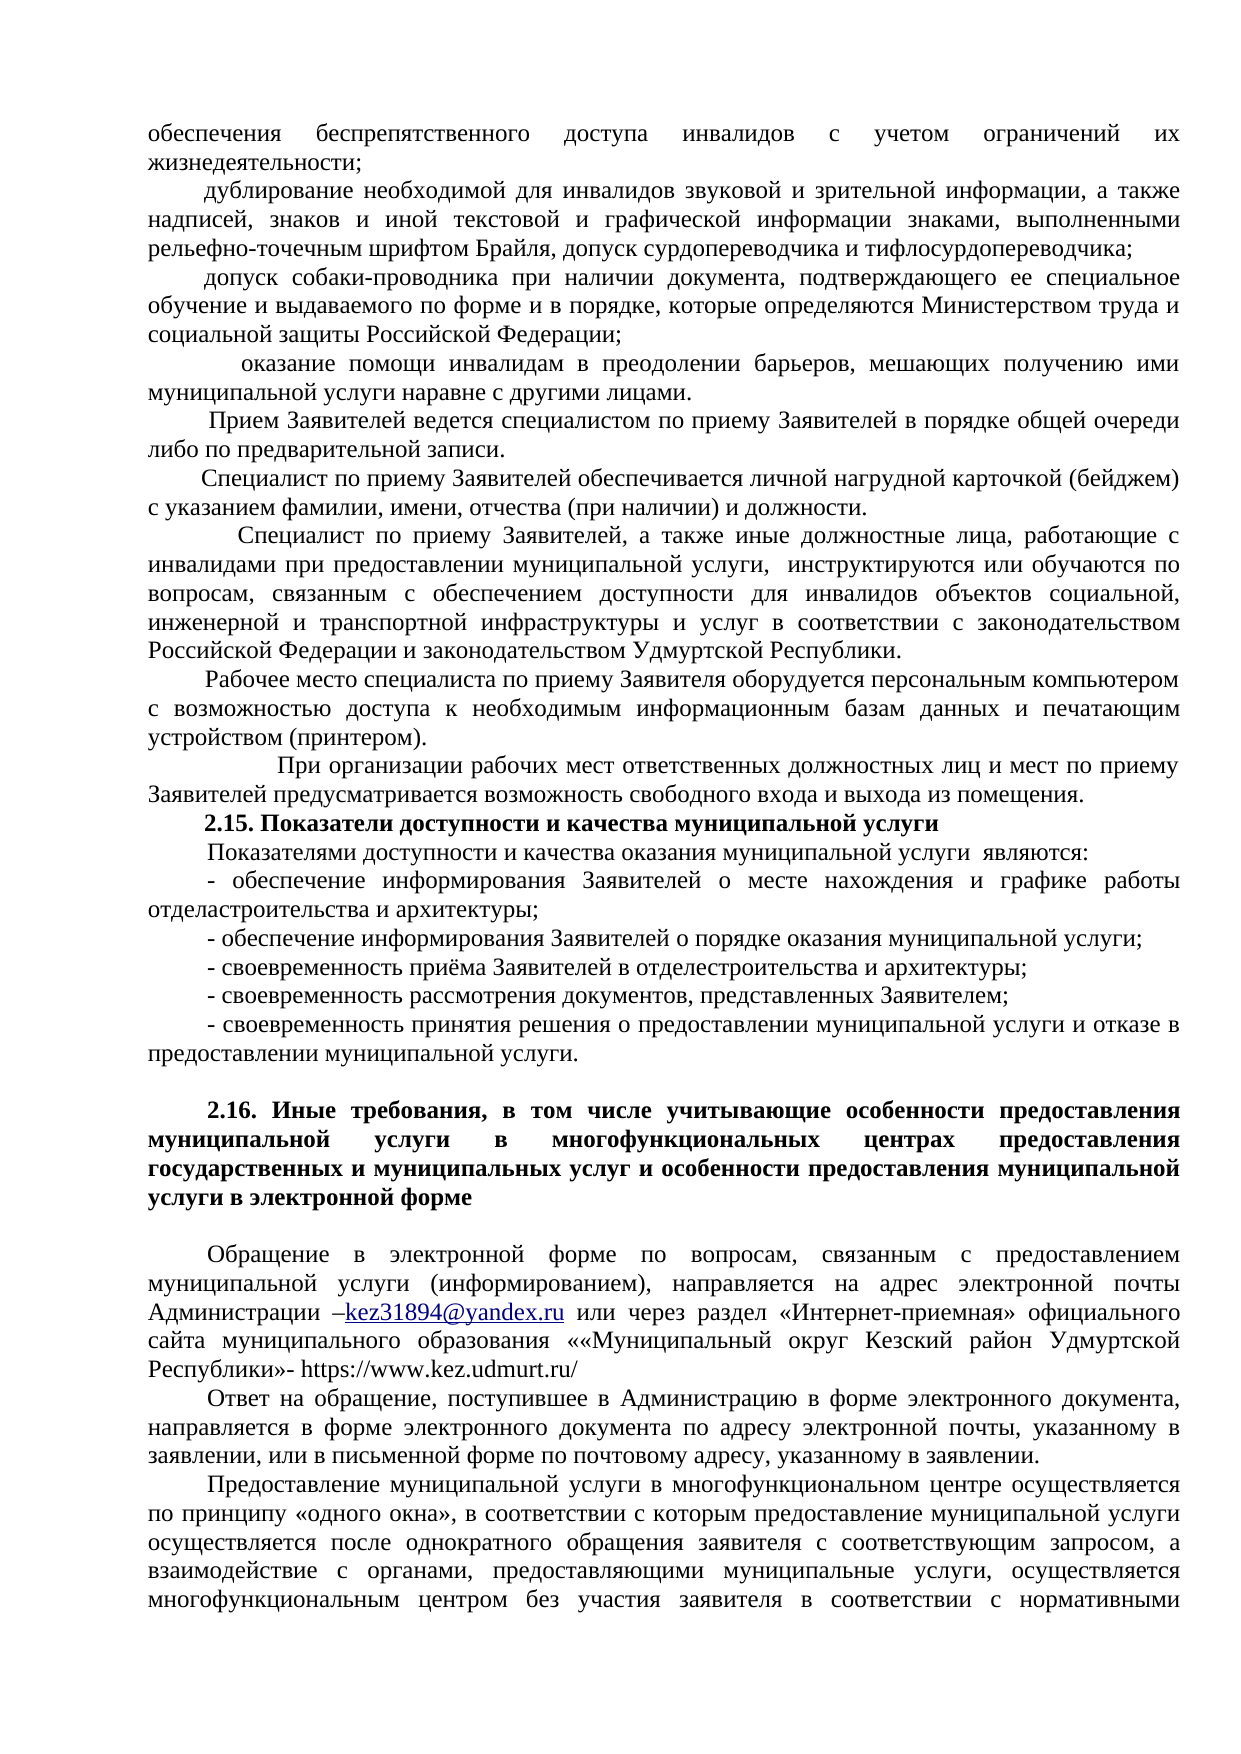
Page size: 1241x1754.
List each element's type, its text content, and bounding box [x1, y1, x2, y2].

text - обеспечение информирования Заявителей о месте нахождения и графике работы отделастроительства и архитектуры; [148, 866, 1181, 923]
text Прием Заявителей ведется специалистом по приему Заявителей в порядке общей очереди либо по предварительной записи. [148, 406, 1181, 463]
subtitle 2.16. Иные требования, в том числе учитывающие особенности предоставления муниципальной услуги в многофункциональных центрах предоставления государственных и муниципальных услуг и особенности предоставления муниципальной услуги в электронной форме [148, 1096, 1181, 1211]
text оказание помощи инвалидам в преодолении барьеров, мешающих получению ими муниципальной услуги наравне с другими лицами. [148, 348, 1181, 406]
text При организации рабочих мест ответственных должностных лиц и мест по приему Заявителей предусматривается возможность свободного входа и выхода из помещения. [148, 751, 1181, 808]
text 2.15. Показатели доступности и качества муниципальной услуги [148, 808, 1181, 837]
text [148, 1469, 1181, 1613]
text дублирование необходимой для инвалидов звуковой и зрительной информации, а также надписей, знаков и иной текстовой и графической информации знаками, выполненными рельефно-точечным шрифтом Брайля, допуск сурдопереводчика и тифлосурдопереводчика; [148, 176, 1181, 262]
text - обеспечение информирования Заявителей о порядке оказания муниципальной услуги; [148, 923, 1181, 952]
text Рабочее место специалиста по приему Заявителя оборудуется персональным компьютером с возможностью доступа к необходимым информационным базам данных и печатающим устройством (принтером). [148, 664, 1181, 751]
text Ответ на обращение, поступившее в Администрацию в форме электронного документа, направляется в форме электронного документа по адресу электронной почты, указанному в заявлении, или в письменной форме по почтовому адресу, указанному в заявлении. [148, 1383, 1181, 1469]
text Специалист по приему Заявителей обеспечивается личной нагрудной карточкой (бейджем) с указанием фамилии, имени, отчества (при наличии) и должности. [148, 463, 1181, 521]
text Обращение в электронной форме по вопросам, связанным с предоставлением муниципальной услуги (информированием), направляется на адрес электронной почты Администрации –kez31894@yandex.ru или через раздел «Интернет-приемная» официального сайта муниципального образования ««Муниципальный округ Кезский район Удмуртской Республики»- https://www.kez.udmurt.ru/ [148, 1239, 1181, 1383]
text - своевременность приёма Заявителей в отделестроительства и архитектуры; [148, 952, 1181, 981]
text Показателями доступности и качества оказания муниципальной услуги являются: [148, 837, 1181, 866]
text Специалист по приему Заявителей, а также иные должностные лица, работающие с инвалидами при предоставлении муниципальной услуги, инструктируются или обучаются по вопросам, связанным с обеспечением доступности для инвалидов объектов социальной, инженерной и транспортной инфраструктуры и услуг в соответствии с законодательством Российской Федерации и законодательством Удмуртской Республики. [148, 521, 1181, 664]
text - своевременность принятия решения о предоставлении муниципальной услуги и отказе в предоставлении муниципальной услуги. [148, 1009, 1181, 1067]
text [148, 118, 1181, 176]
text - своевременность рассмотрения документов, представленных Заявителем; [148, 981, 1181, 1009]
text допуск собаки-проводника при наличии документа, подтверждающего ее специальное обучение и выдаваемого по форме и в порядке, которые определяются Министерством труда и социальной защиты Российской Федерации; [148, 262, 1181, 348]
